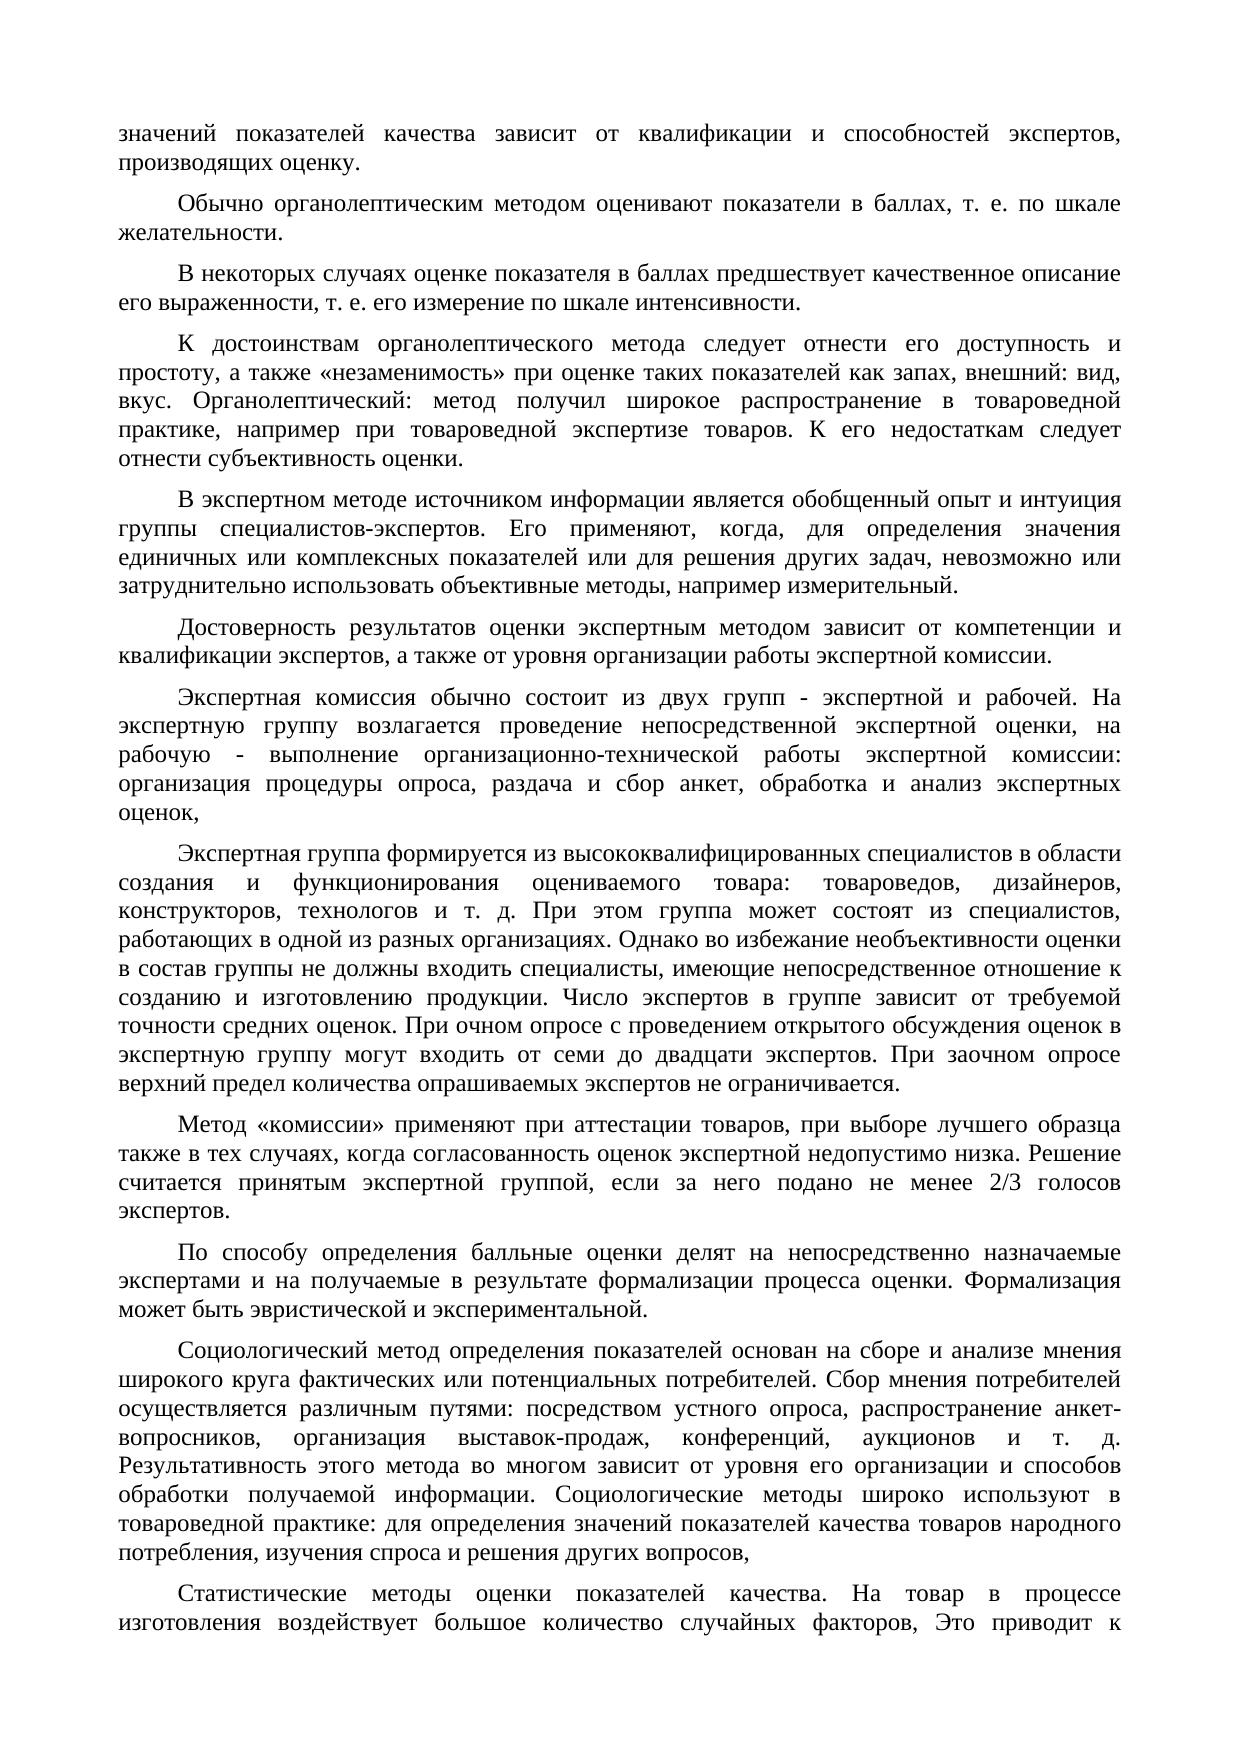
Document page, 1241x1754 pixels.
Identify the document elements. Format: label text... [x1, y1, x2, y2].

text Метод «комиссии» применяют при аттестации товаров, при выборе лучшего образца также в тех случаях, когда согласованность оценок экспертной недопустимо низка. Решение считается принятым экспертной группой, если за него подано не менее 2/3 голосов экспертов. [118, 1109, 1122, 1224]
text Социологический метод определения показателей основан на сборе и анализе мнения широкого круга фактических или потенциальных потребителей. Сбор мнения потребителей осуществляется различным путями: посредством устного опроса, распространение анкет-вопросников, организация выставок-продаж, конференций, аукционов и т. д. Результативность этого метода во многом зависит от уровня его организации и способов обработки получаемой информации. Социологические методы широко используют в товароведной практике: для определения значений показателей качества товаров народного потребления, изучения спроса и решения других вопросов, [118, 1336, 1122, 1566]
text В некоторых случаях оценке показателя в баллах предшествует качественное описание его выраженности, т. е. его измерение по шкале интенсивности. [118, 258, 1122, 316]
text К достоинствам органолептического метода следует отнести его доступность и простоту, а также «незаменимость» при оценке таких показателей как запах, внешний: вид, вкус. Органолептический: метод получил широкое распространение в товароведной практике, например при товароведной экспертизе товаров. К его недостаткам следует отнести субъективность оценки. [118, 328, 1122, 472]
text Экспертная группа формируется из высококвалифицированных специалистов в области создания и функционирования оцениваемого товара: товароведов, дизайнеров, конструкторов, технологов и т. д. При этом группа может состоят из специалистов, работающих в одной из разных организациях. Однако во избежание необъективности оценки в состав группы не должны входить специалисты, имеющие непосредственное отношение к созданию и изготовлению продукции. Число экспертов в группе зависит от требуемой точности средних оценок. При очном опросе с проведением открытого обсуждения оценок в экспертную группу могут входить от семи до двадцати экспертов. При заочном опросе верхний предел количества опрашиваемых экспертов не ограничивается. [118, 838, 1122, 1097]
text Экспертная комиссия обычно состоит из двух групп - экспертной и рабочей. На экспертную группу возлагается проведение непосредственной экспертной оценки, на рабочую - выполнение организационно-технической работы экспертной комиссии: организация процедуры опроса, раздача и сбор анкет, обработка и анализ экспертных оценок, [118, 682, 1122, 826]
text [118, 1578, 1122, 1636]
text В экспертном методе источником информации является обобщенный опыт и интуиция группы специалистов-экспертов. Его применяют, когда, для определения значения единичных или комплексных показателей или для решения других задач, невозможно или затруднительно использовать объективные методы, например измерительный. [118, 484, 1122, 599]
text По способу определения балльные оценки делят на непосредственно назначаемые экспертами и на получаемые в результате формализации процесса оценки. Формализация может быть эвристической и экспериментальной. [118, 1237, 1122, 1323]
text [118, 118, 1122, 176]
text Обычно органолептическим методом оценивают показатели в баллах, т. е. по шкале желательности. [118, 188, 1122, 246]
text Достоверность результатов оценки экспертным методом зависит от компетенции и квалификации экспертов, а также от уровня организации работы экспертной комиссии. [118, 612, 1122, 669]
